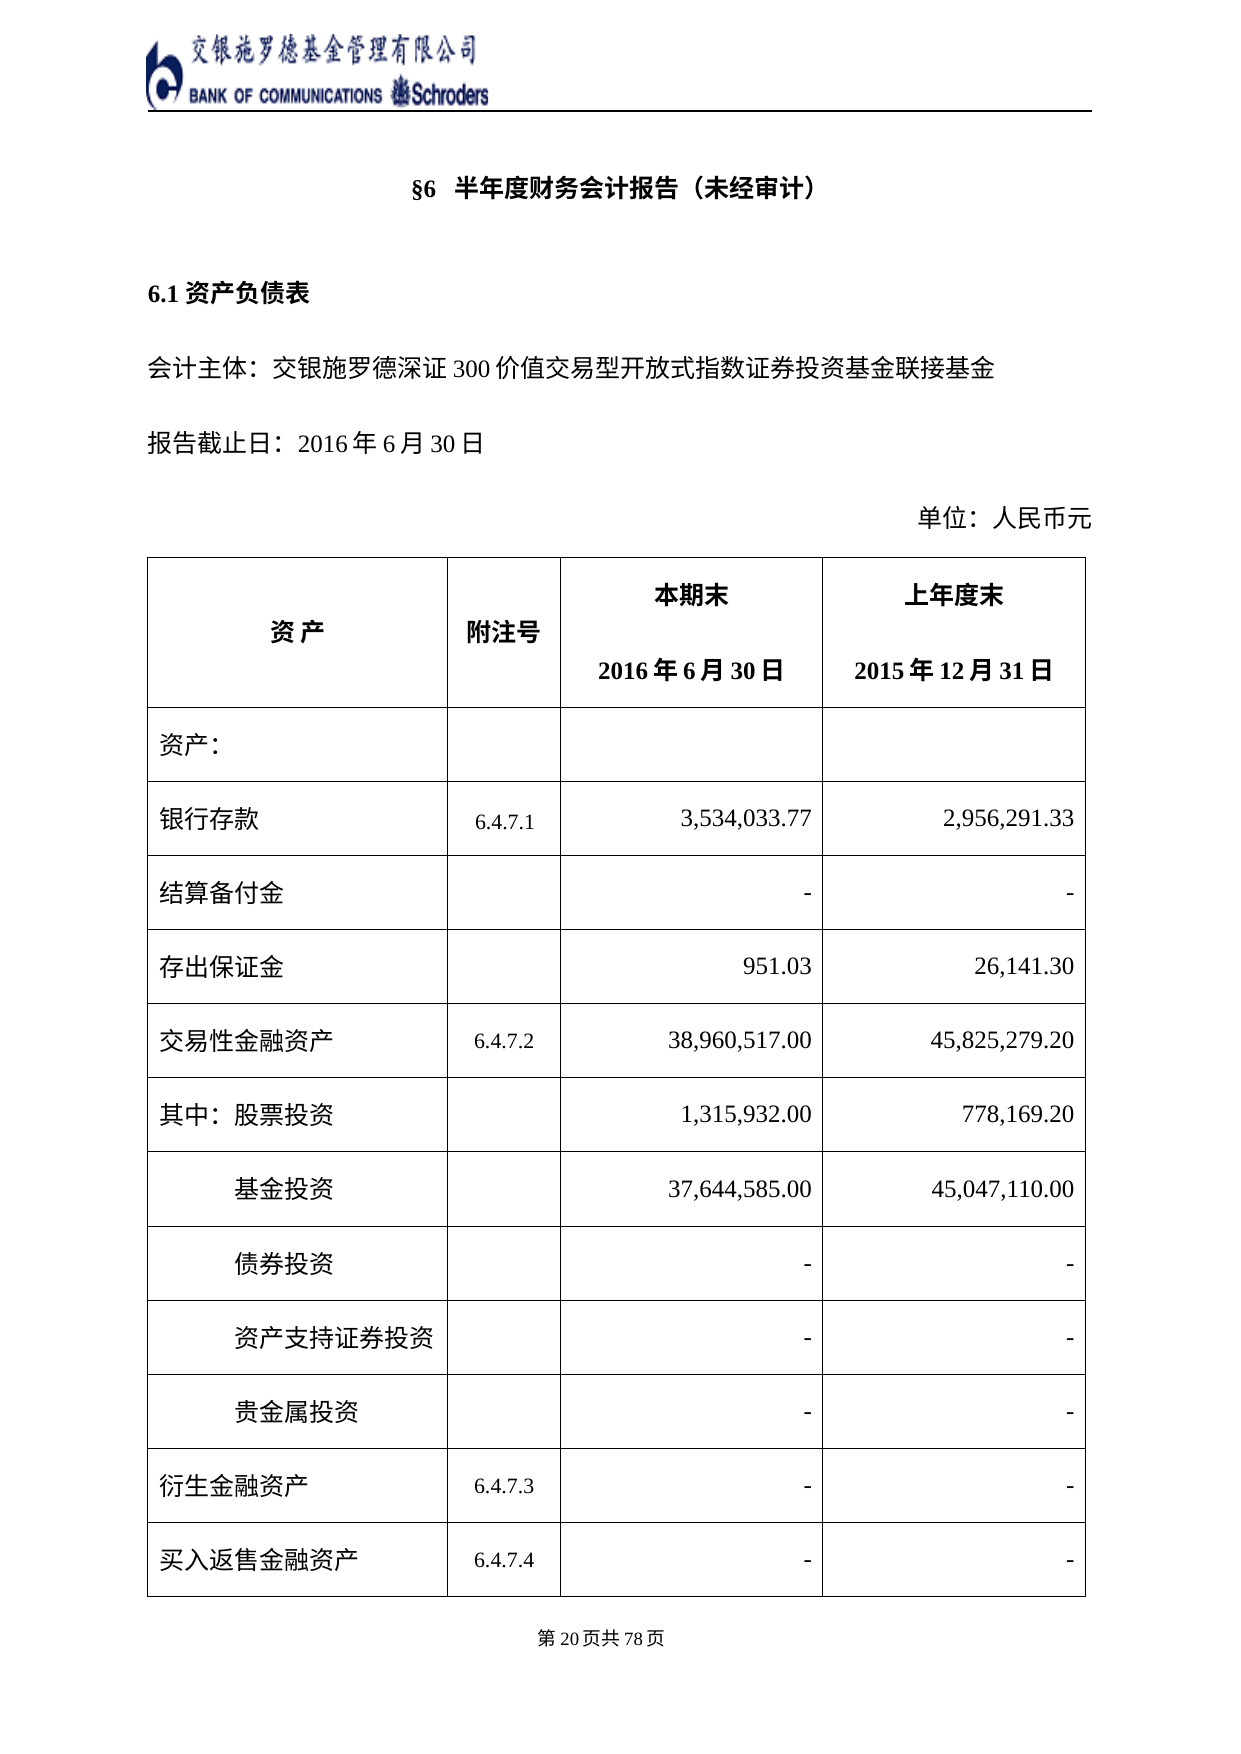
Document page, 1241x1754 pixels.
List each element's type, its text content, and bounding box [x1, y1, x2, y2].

table_cell [448, 1078, 560, 1151]
table_cell 资产支持证券投资 [148, 1301, 447, 1374]
table_cell 贵金属投资 [148, 1375, 447, 1448]
table_cell 1,315,932.00 [561, 1078, 822, 1151]
table_cell - [823, 1375, 1085, 1448]
table_cell 结算备付金 [148, 856, 447, 929]
table_cell 26,141.30 [823, 930, 1085, 1003]
table_cell 6.4.7.4 [448, 1523, 560, 1596]
table_cell 2,956,291.33 [823, 782, 1085, 855]
table_cell 买入返售金融资产 [148, 1523, 447, 1596]
table_cell [448, 1301, 560, 1374]
table_cell - [561, 856, 822, 929]
table_cell 778,169.20 [823, 1078, 1085, 1151]
table_cell 衍生金融资产 [148, 1449, 447, 1522]
table_cell - [823, 1227, 1085, 1300]
table_cell 6.4.7.3 [448, 1449, 560, 1522]
table_cell 其中：股票投资 [148, 1078, 447, 1151]
table_cell 951.03 [561, 930, 822, 1003]
text 会计主体：交银施罗德深证300价值交易型开放式指数证券投资基金联接基金 [148, 334, 1092, 399]
table_cell 37,644,585.00 [561, 1152, 822, 1226]
table_cell [448, 1152, 560, 1226]
table_cell 资产： [148, 708, 447, 781]
table_cell 债券投资 [148, 1227, 447, 1300]
table_cell [448, 708, 560, 781]
table_cell - [823, 1449, 1085, 1522]
table_cell 45,825,279.20 [823, 1004, 1085, 1077]
table_cell [823, 708, 1085, 781]
table_header 本期末 2016年6月30日 [561, 558, 822, 707]
table_header 附注号 [448, 558, 560, 707]
subtitle 6.1 资产负债表 [148, 259, 1092, 324]
table_cell - [561, 1227, 822, 1300]
table_cell - [561, 1449, 822, 1522]
table_cell - [823, 856, 1085, 929]
table_cell - [823, 1523, 1085, 1596]
table_cell [448, 856, 560, 929]
picture [146, 34, 489, 110]
table_cell [561, 708, 822, 781]
text 报告截止日：2016年6月30日 [148, 409, 1092, 474]
table_cell 45,047,110.00 [823, 1152, 1085, 1226]
subtitle §6 半年度财务会计报告（未经审计） [148, 154, 1092, 219]
table_cell 基金投资 [148, 1152, 447, 1226]
table_cell - [561, 1375, 822, 1448]
table_cell 3,534,033.77 [561, 782, 822, 855]
table_cell - [561, 1523, 822, 1596]
table_cell 存出保证金 [148, 930, 447, 1003]
table_cell 38,960,517.00 [561, 1004, 822, 1077]
table_cell 交易性金融资产 [148, 1004, 447, 1077]
table_cell [448, 1227, 560, 1300]
table_header 资 产 [148, 558, 447, 707]
table_cell 银行存款 [148, 782, 447, 855]
table_cell [448, 930, 560, 1003]
table_header 上年度末 2015年12月31日 [823, 558, 1085, 707]
table_cell 6.4.7.2 [448, 1004, 560, 1077]
table_cell - [561, 1301, 822, 1374]
text 单位：人民币元 [149, 484, 1092, 549]
table_cell [448, 1375, 560, 1448]
table_cell - [823, 1301, 1085, 1374]
table_cell 6.4.7.1 [448, 782, 560, 855]
